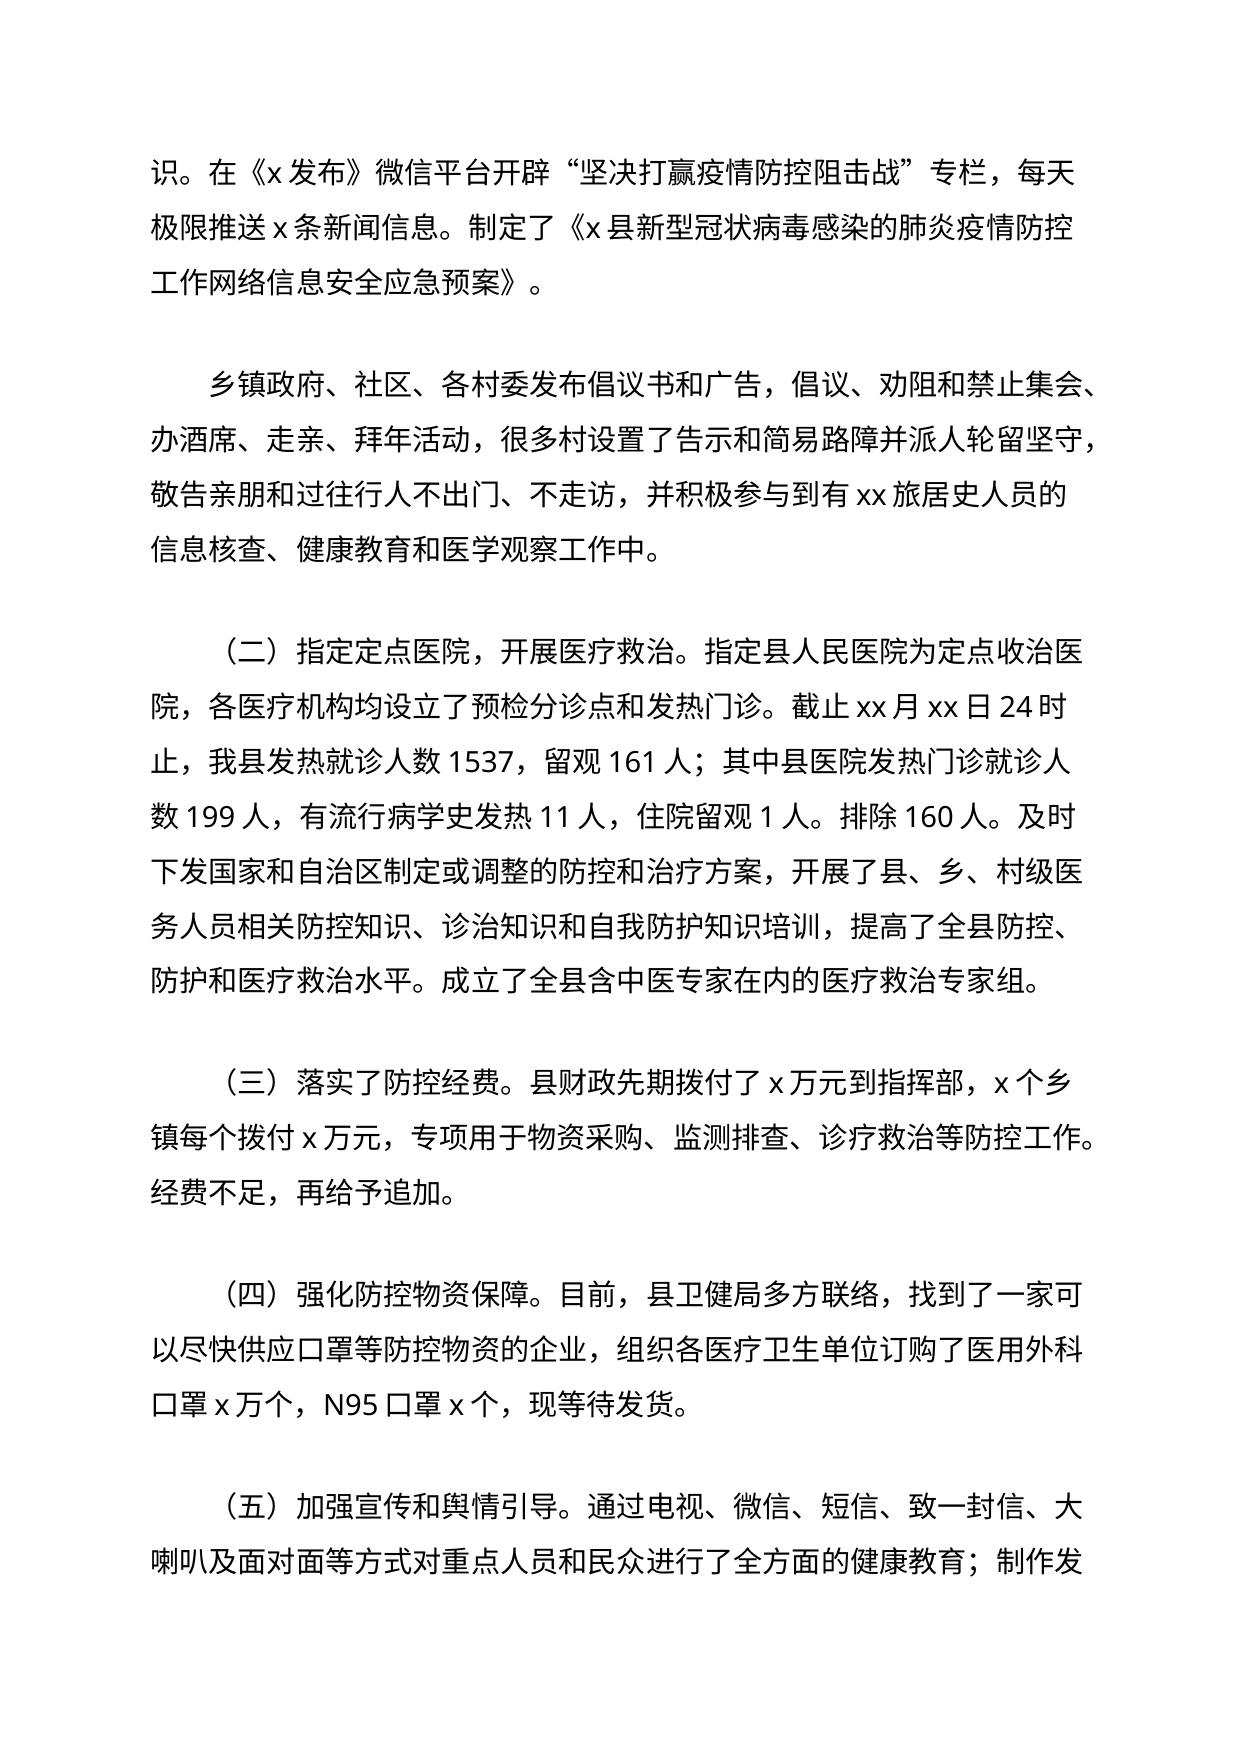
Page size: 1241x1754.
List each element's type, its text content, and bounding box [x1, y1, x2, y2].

text 乡镇政府、社区、各村委发布倡议书和广告，倡议、劝阻和禁止集会、办酒席、走亲、拜年活动，很多村设置了告示和简易路障并派人轮留坚守，敬告亲朋和过往行人不出门、不走访，并积极参与到有xx旅居史人员的信息核查、健康教育和医学观察工作中。 [150, 362, 1090, 569]
text （三）落实了防控经费。县财政先期拨付了x万元到指挥部，x个乡镇每个拨付x万元，专项用于物资采购、监测排查、诊疗救治等防控工作。经费不足，再给予追加。 [150, 1060, 1090, 1212]
text （四）强化防控物资保障。目前，县卫健局多方联络，找到了一家可以尽快供应口罩等防控物资的企业，组织各医疗卫生单位订购了医用外科口罩x万个，N95口罩x个，现等待发货。 [150, 1272, 1090, 1424]
text （二）指定定点医院，开展医疗救治。指定县人民医院为定点收治医院，各医疗机构均设立了预检分诊点和发热门诊。截止xx月xx日24时止，我县发热就诊人数1537，留观161人；其中县医院发热门诊就诊人数199人，有流行病学史发热11人，住院留观1人。排除160人。及时下发国家和自治区制定或调整的防控和治疗方案，开展了县、乡、村级医务人员相关防控知识、诊治知识和自我防护知识培训，提高了全县防控、防护和医疗救治水平。成立了全县含中医专家在内的医疗救治专家组。 [150, 628, 1090, 1000]
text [150, 150, 1090, 302]
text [150, 1483, 1090, 1581]
